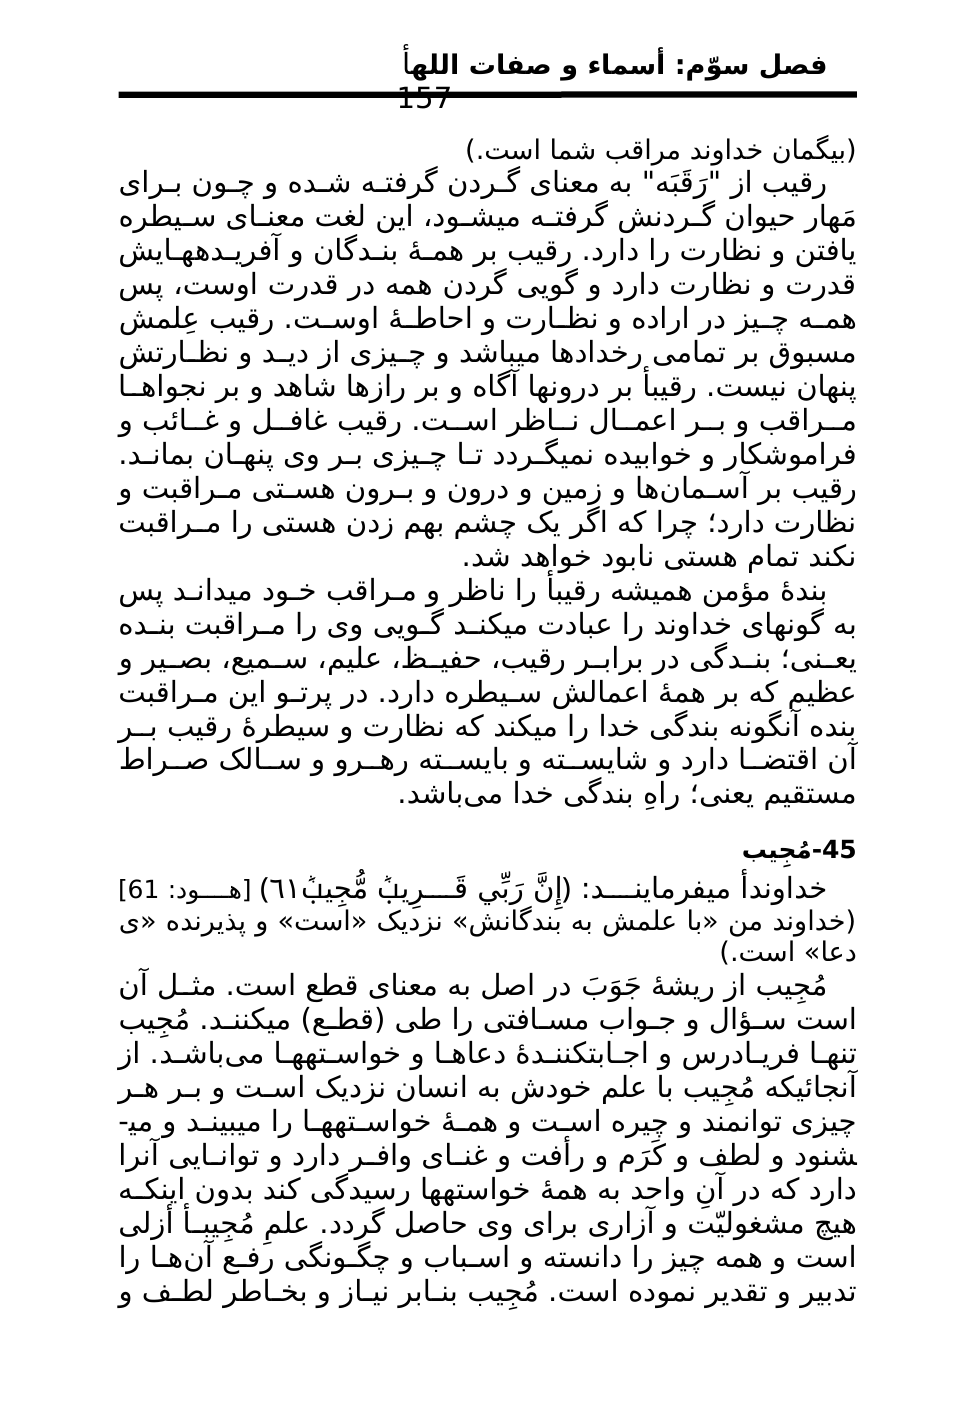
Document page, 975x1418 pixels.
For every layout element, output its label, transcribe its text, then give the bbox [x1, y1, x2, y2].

text 45-مُجِیب [118, 836, 857, 865]
text خداوندأ میفرمایند: ﴿إِنَّ رَبِّي قَرِيبٞ مُّجِيبٞ٦١﴾ [هود: 61] (خداوند من «با علمش به بندگانش» نزدیک «است» و پذیرنده «ی دعا» است.) [118, 871, 857, 968]
text خداوندأ میفرمایند: ﴿إِنَّ ٱللَّهَ كَانَ عَلَيۡكُمۡ رَقِيبٗا١﴾ [النساء: 1] (بیگمان خداوند مراقب شما است.) [118, 134, 857, 166]
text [118, 968, 857, 1308]
text بندۀ مؤمن همیشه رقیبأ را ناظر و مراقب خود میداند پس به گونهای خداوند را عبادت میکند گویی وی را مراقبت بنده یعنی؛ بندگی در برابر رقیب، حفیظ، علیم، سمیع، بصیر و عظیم که بر همۀ اعمالش سیطره دارد. در پرتو این مراقبت بنده آنگونه بندگی خدا را میکند که نظارت و سیطرۀ رقیب بر آن اقتضا دارد و شایسته و بایسته رهرو و سالک صراط مستقیم یعنی؛ راهِ بندگی خدا می‌باشد. [118, 573, 857, 811]
text رقیب از "رَقَبَه" به معنای گردن گرفته شده و چون برای مَهار حیوان گردنش گرفته میشود، این لغت معنای سیطره یافتن و نظارت را دارد. رقیب بر همۀ بندگان و آفریدههایش قدرت و نظارت دارد و گویی گردن همه در قدرت اوست، پس همه چیز در اراده و نظارت و احاطۀ اوست. رقیب عِلمش مسبوق بر تمامی رخدادها میباشد و چیزی از دید و نظارتش پنهان نیست. رقیبأ بر درونها آگاه و بر رازها شاهد و بر نجواها مراقب و بر اعمال ناظر است. رقیب غافل و غائب و فراموشکار و خوابیده نمیگردد تا چیزی بر وی پنهان بماند. رقیب بر آسمان‌ها و زمین و درون و برون هستی مراقبت و نظارت دارد؛ چرا که اگر یک چشم بهم زدن هستی را مراقبت نکند تمام هستی نابود خواهد شد. [118, 166, 857, 573]
